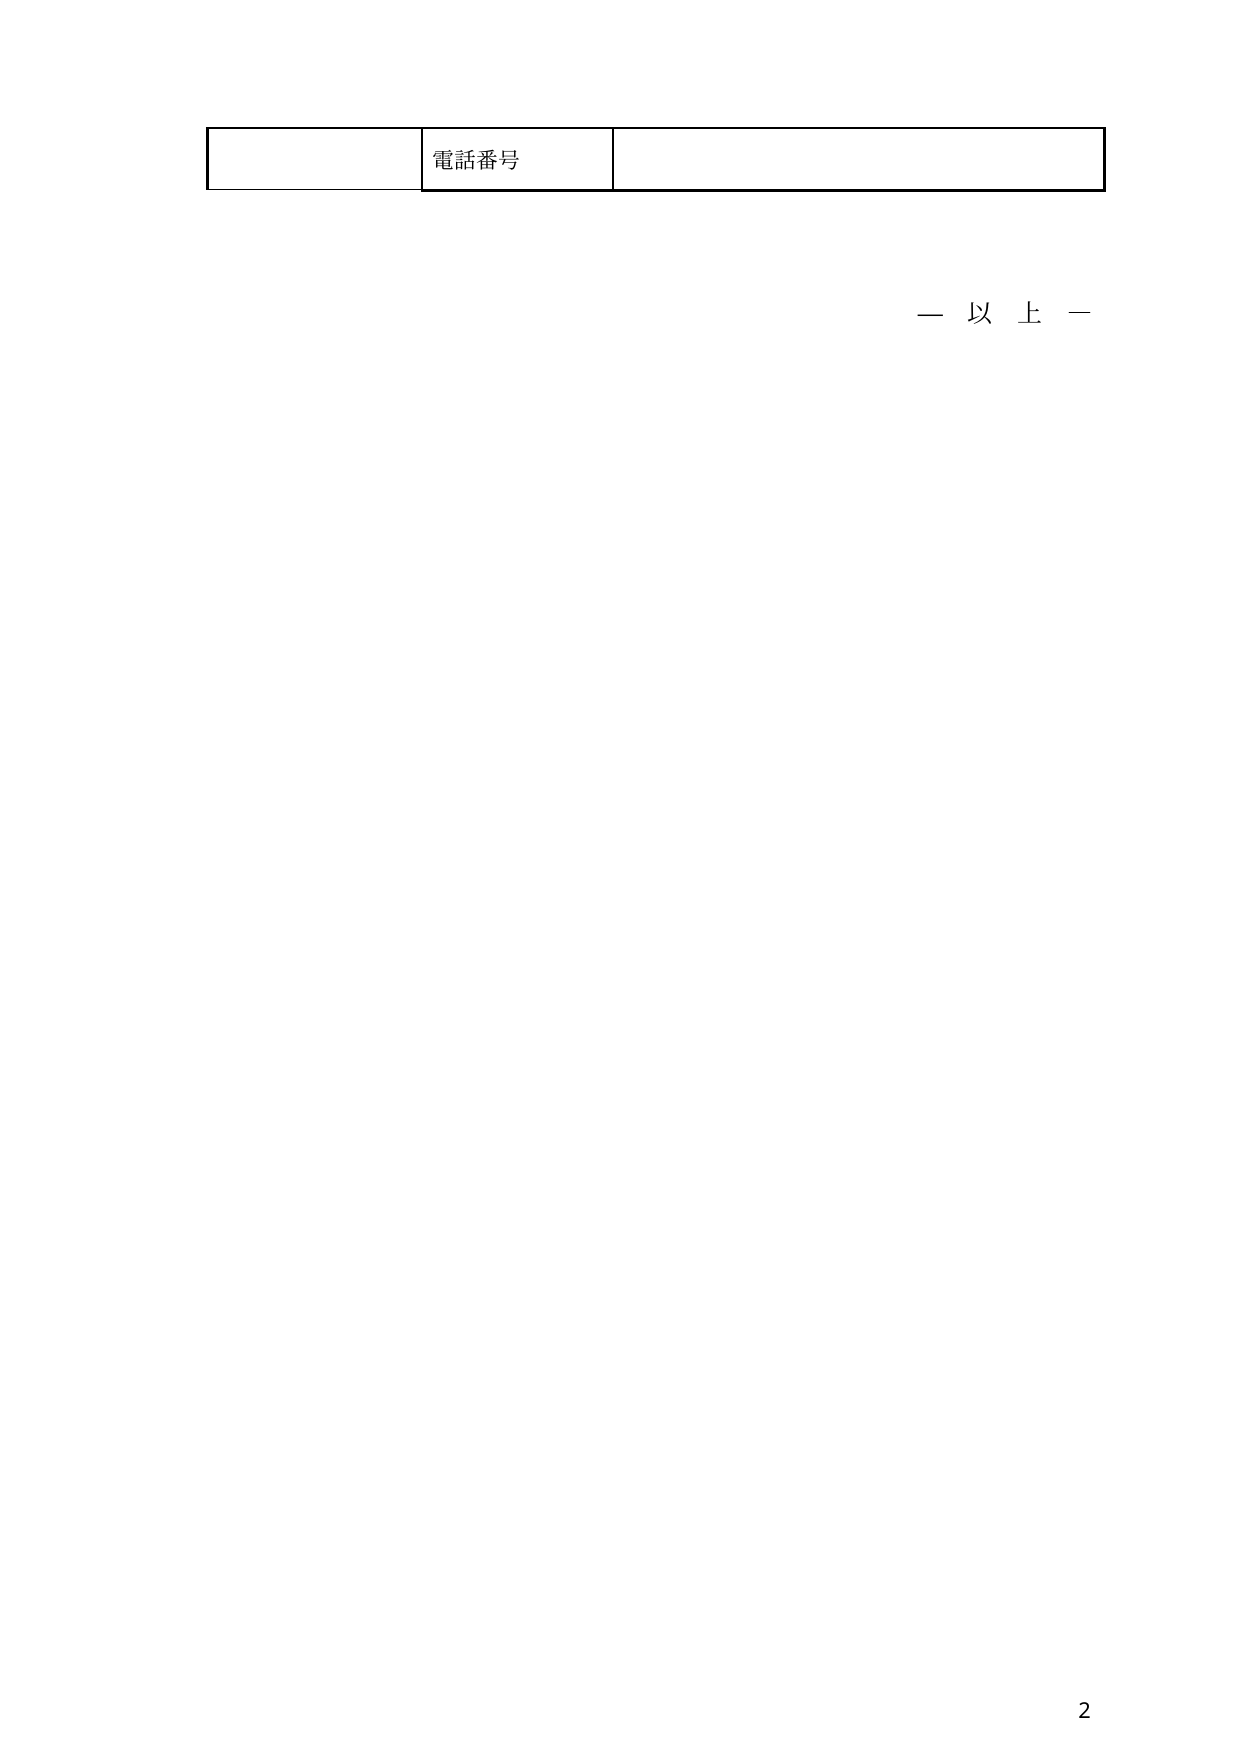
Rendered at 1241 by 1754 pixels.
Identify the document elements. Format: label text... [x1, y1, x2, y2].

table_cell 電話番号 [423, 129, 612, 188]
text ― 以 上 ― [148, 282, 1092, 342]
table_cell [614, 129, 1103, 188]
